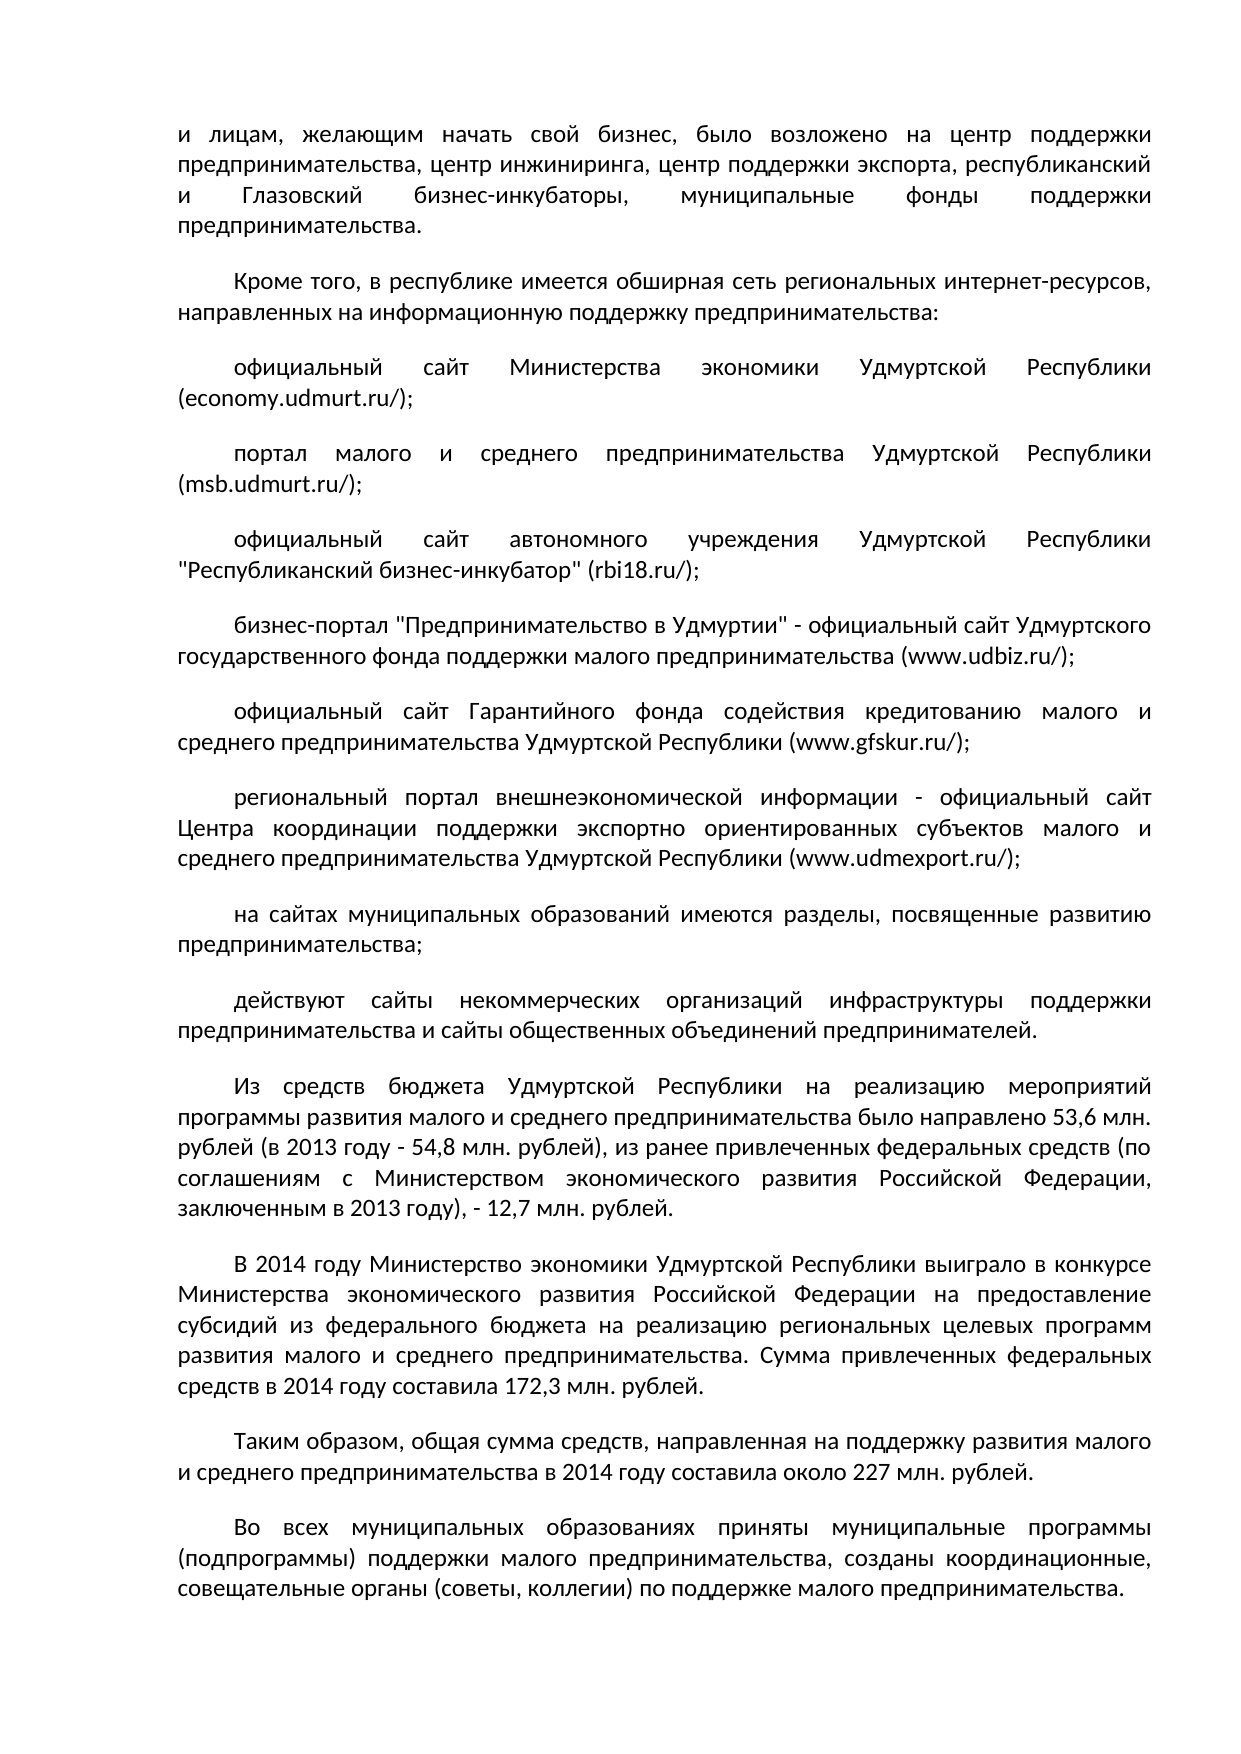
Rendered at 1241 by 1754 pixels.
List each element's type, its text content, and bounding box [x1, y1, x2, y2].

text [177, 118, 1152, 240]
text региональный портал внешнеэкономической информации - официальный сайт Центра координации поддержки экспортно ориентированных субъектов малого и среднего предпринимательства Удмуртской Республики (www.udmexport.ru/); [177, 781, 1152, 873]
text Кроме того, в республике имеется обширная сеть региональных интернет-ресурсов, направленных на информационную поддержку предпринимательства: [177, 265, 1152, 326]
text Таким образом, общая сумма средств, направленная на поддержку развития малого и среднего предпринимательства в 2014 году составила около 227 млн. рублей. [177, 1425, 1152, 1486]
text В 2014 году Министерство экономики Удмуртской Республики выиграло в конкурсе Министерства экономического развития Российской Федерации на предоставление субсидий из федерального бюджета на реализацию региональных целевых программ развития малого и среднего предпринимательства. Сумма привлеченных федеральных средств в 2014 году составила 172,3 млн. рублей. [177, 1248, 1152, 1400]
text действуют сайты некоммерческих организаций инфраструктуры поддержки предпринимательства и сайты общественных объединений предпринимателей. [177, 984, 1152, 1045]
text Во всех муниципальных образованиях приняты муниципальные программы (подпрограммы) поддержки малого предпринимательства, созданы координационные, совещательные органы (советы, коллегии) по поддержке малого предпринимательства. [177, 1511, 1152, 1603]
text Из средств бюджета Удмуртской Республики на реализацию мероприятий программы развития малого и среднего предпринимательства было направлено 53,6 млн. рублей (в 2013 году - 54,8 млн. рублей), из ранее привлеченных федеральных средств (по соглашениям с Министерством экономического развития Российской Федерации, заключенным в 2013 году), - 12,7 млн. рублей. [177, 1070, 1152, 1223]
text официальный сайт Гарантийного фонда содействия кредитованию малого и среднего предпринимательства Удмуртской Республики (www.gfskur.ru/); [177, 695, 1152, 756]
text на сайтах муниципальных образований имеются разделы, посвященные развитию предпринимательства; [177, 898, 1152, 959]
text официальный сайт Министерства экономики Удмуртской Республики (economy.udmurt.ru/); [177, 351, 1152, 412]
text бизнес-портал "Предпринимательство в Удмуртии" - официальный сайт Удмуртского государственного фонда поддержки малого предпринимательства (www.udbiz.ru/); [177, 609, 1152, 670]
text официальный сайт автономного учреждения Удмуртской Республики "Республиканский бизнес-инкубатор" (rbi18.ru/); [177, 523, 1152, 584]
text портал малого и среднего предпринимательства Удмуртской Республики (msb.udmurt.ru/); [177, 437, 1152, 498]
